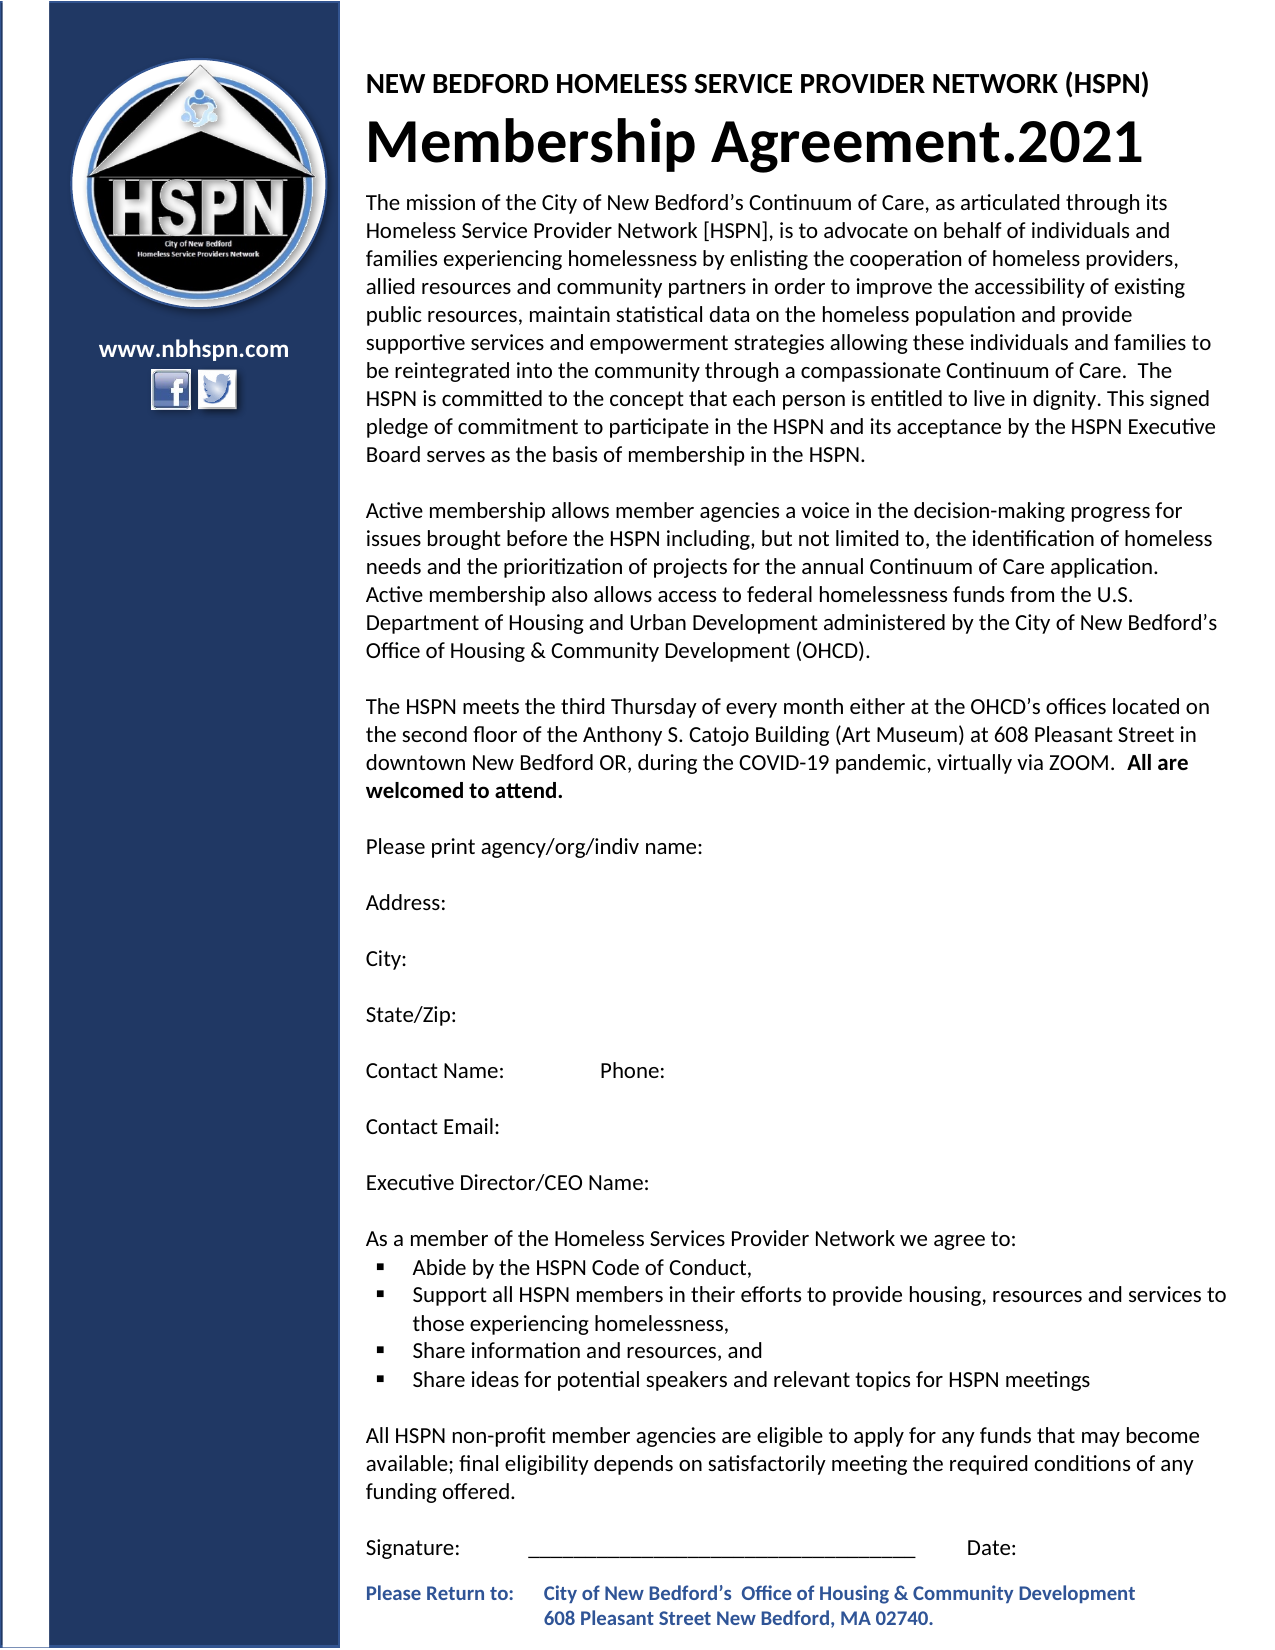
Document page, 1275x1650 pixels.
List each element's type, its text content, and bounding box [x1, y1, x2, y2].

text All HSPN non-profit member agencies are eligible to apply for any funds that may become available; final eligibility depends on satisfactorily meeting the required conditions of any funding offered. [366, 1421, 1228, 1505]
text The HSPN meets the third Thursday of every month either at the OHCD’s offices located on the second floor of the Anthony S. Catojo Building (Art Museum) at 608 Pleasant Street in downtown New Bedford OR, during the COVID-19 pandemic, virtually via ZOOM. All are welcomed to attend. [366, 692, 1219, 804]
text NEW BEDFORD HOMELESS SERVICE PROVIDER NETWORK (HSPN) [366, 66, 1209, 101]
text Active membership allows member agencies a voice in the decision-making progress for issues brought before the HSPN including, but not limited to, the identification of homeless needs and the prioritization of projects for the annual Continuum of Care application. Active membership also allows access to federal homelessness funds from the U.S. Department of Housing and Urban Development administered by the City of New Bedford’s Office of Housing & Community Development (OHCD). [366, 496, 1219, 664]
list Share ideas for potential speakers and relevant topics for HSPN meetings [375, 1365, 1228, 1393]
text The mission of the City of New Bedford’s Continuum of Care, as articulated through its Homeless Service Provider Network [HSPN], is to advocate on behalf of individuals and families experiencing homelessness by enlisting the cooperation of homeless providers, allied resources and community partners in order to improve the accessibility of existing public resources, maintain statistical data on the homeless population and provide supportive services and empowerment strategies allowing these individuals and families to be reintegrated into the community through a compassionate Continuum of Care. The HSPN is committed to the concept that each person is entitled to live in dignity. This signed pledge of commitment to participate in the HSPN and its acceptance by the HSPN Executive Board serves as the basis of membership in the HSPN. [366, 188, 1219, 468]
text City: [366, 944, 1197, 972]
picture [151, 369, 191, 410]
text Membership Agreement.2021 [366, 101, 1256, 178]
list Abide by the HSPN Code of Conduct, [375, 1253, 1228, 1281]
text As a member of the Homeless Services Provider Network we agree to: [366, 1224, 1228, 1253]
text State/Zip: [366, 1000, 1197, 1028]
text Please print agency/org/indiv name: [366, 832, 1197, 860]
text Address: [366, 888, 1197, 916]
text Signature: __________________________________ Date: [366, 1533, 1209, 1561]
text Contact Name: Phone: [366, 1056, 1197, 1084]
picture [83, 57, 318, 302]
text Please Return to: City of New Bedford’s Office of Housing & Community Development [366, 1580, 1209, 1605]
text Contact Email: [366, 1112, 1228, 1141]
text 608 Pleasant Street New Bedford, MA 02740. [544, 1605, 1209, 1631]
text Executive Director/CEO Name: [366, 1168, 1228, 1197]
list Share information and resources, and [375, 1337, 1228, 1365]
list Support all HSPN members in their efforts to provide housing, resources and services to those experiencing homelessness, [375, 1281, 1228, 1337]
